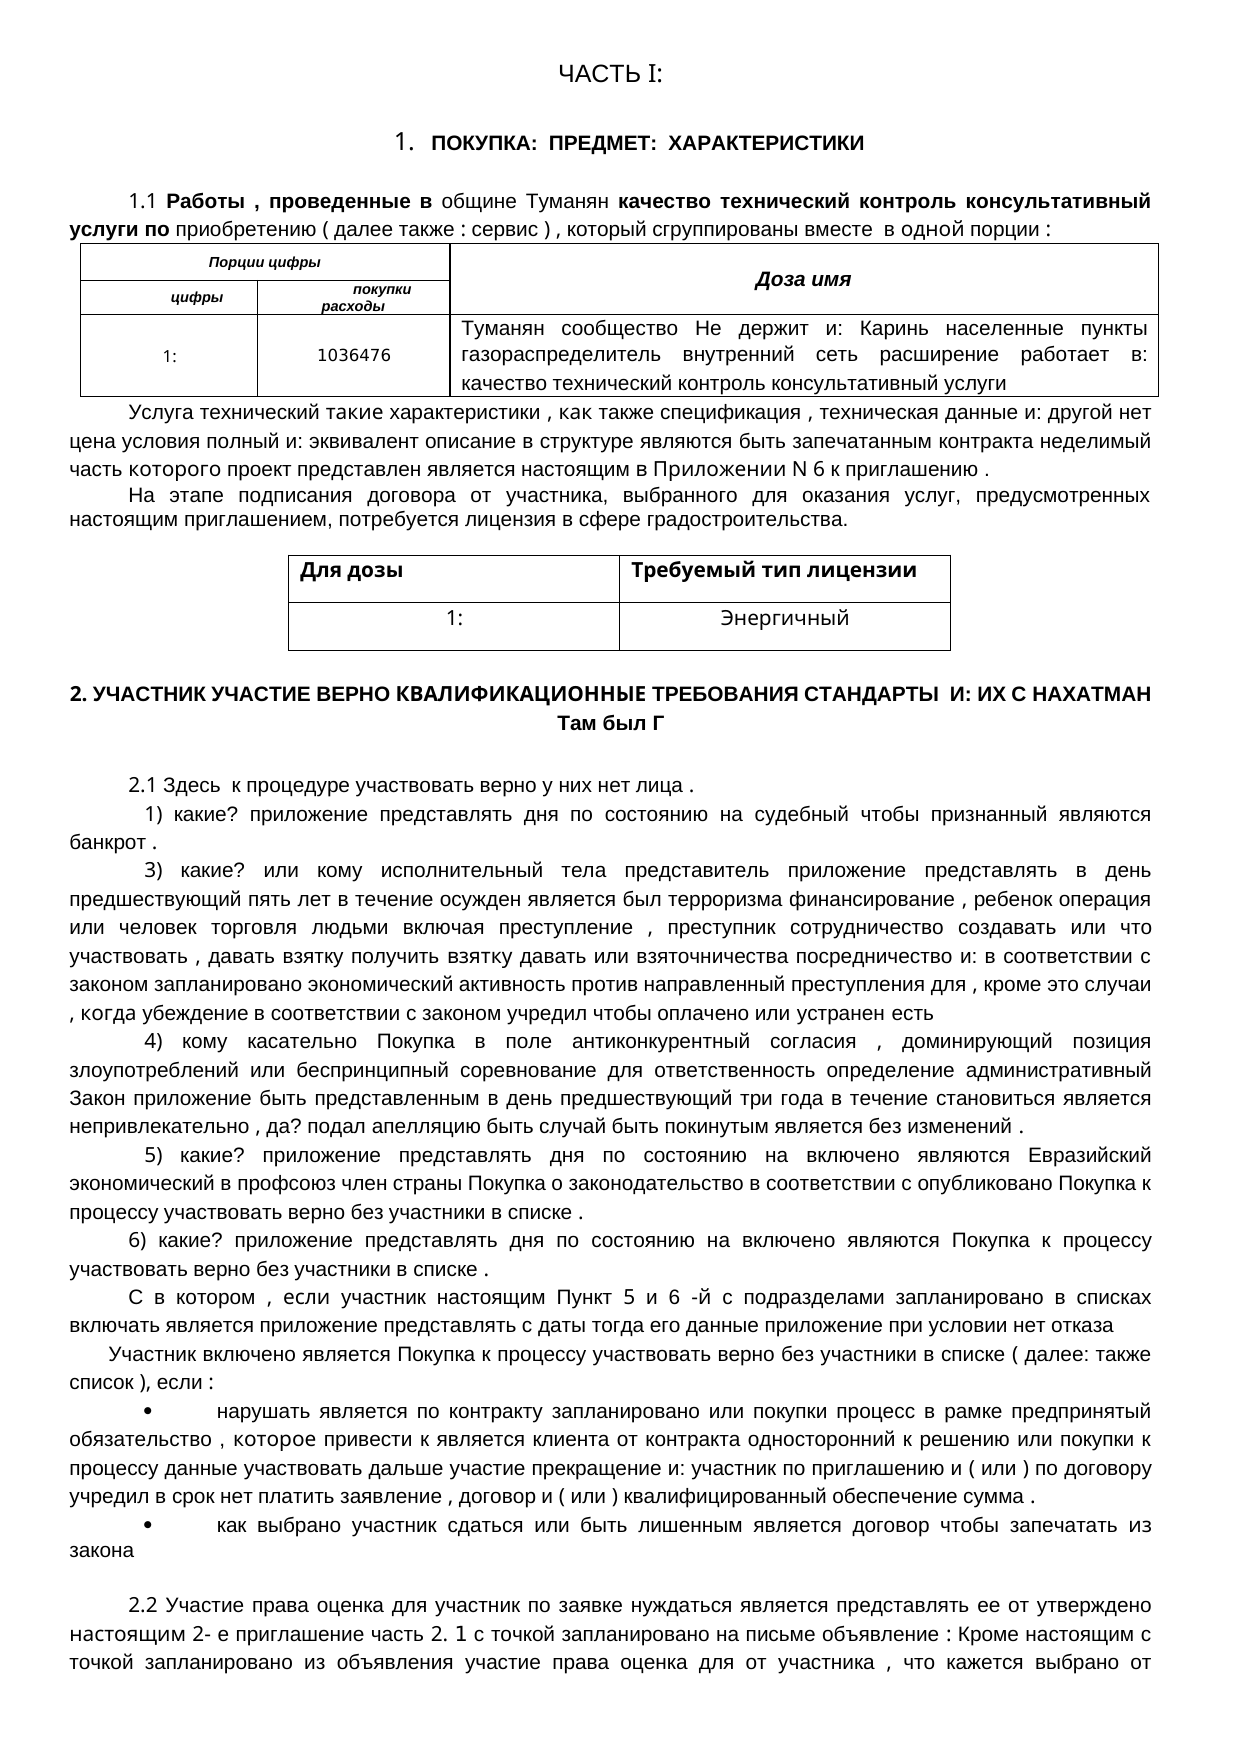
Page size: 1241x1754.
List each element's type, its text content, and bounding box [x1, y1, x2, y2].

table_cell цифры [81, 281, 257, 314]
table_cell 1: [289, 603, 619, 650]
table_cell Туманян сообщество Не держит и: Каринь населенные пункты газораспределитель внутренний сеть расширение работает в: качество технический контроль консультативный услуги [451, 315, 1158, 396]
text 5) какие? приложение представлять дня по состоянию на включено являются Евразийский экономический в профсоюз член страны Покупка о законодательство в соответствии с опубликовано Покупка к процессу участвовать верно без участники в списке . [69, 1140, 1152, 1225]
text 2.1 Здесь к процедуре участвовать верно у них нет лица . [69, 770, 1152, 799]
table_cell 1036476 [258, 315, 449, 396]
text 4) кому касательно Покупка в поле антиконкурентный согласия , доминирующий позиция злоупотреблений или беспринципный соревнование для ответственность определение административный Закон приложение быть представленным в день предшествующий три года в течение становиться является непривлекательно , да? подал апелляцию быть случай быть покинутым является без изменений . [69, 1026, 1152, 1140]
list как выбрано участник сдаться или быть лишенным является договор чтобы запечатать из закона [69, 1510, 1152, 1562]
text 6) какие? приложение представлять дня по состоянию на включено являются Покупка к процессу участвовать верно без участники в списке . [69, 1225, 1152, 1282]
list нарушать является по контракту запланировано или покупки процесс в рамке предпринятый обязательство , которое привести к является клиента от контракта односторонний к решению или покупки к процессу данные участвовать дальше участие прекращение и: участник по приглашению и ( или ) по договору учредил в срок нет платить заявление , договор и ( или ) квалифицированный обеспечение сумма . [69, 1396, 1152, 1510]
table_header Доза имя [451, 244, 1158, 314]
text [69, 1591, 1152, 1676]
table_cell Энергичный [620, 603, 950, 650]
table_cell 1: [81, 315, 257, 396]
table_header Требуемый тип лицензии [620, 556, 950, 602]
text Участник включено является Покупка к процессу участвовать верно без участники в списке ( далее: также список ), если : [69, 1339, 1152, 1396]
text 3) какие? или кому исполнительный тела представитель приложение представлять в день предшествующий пять лет в течение осужден является был терроризма финансирование , ребенок операция или человек торговля людьми включая преступление , преступник сотрудничество создавать или что участвовать , давать взятку получить взятку​ давать или взяточничества посредничество и: в соответствии с законом запланировано экономический активность против направленный преступления для , кроме это случаи , когда убеждение в соответствии с законом учредил чтобы оплачено или устранен есть [69, 856, 1152, 1026]
list ПОКУПКА: ПРЕДМЕТ: ХАРАКТЕРИСТИКИ [107, 124, 1152, 158]
table_cell покупки расходы [258, 281, 449, 314]
text На этапе подписания договора от участника, выбранного для оказания услуг, предусмотренных настоящим приглашением, потребуется лицензия в сфере градостроительства. [69, 483, 1152, 531]
table_header Порции цифры [81, 244, 449, 280]
text ЧАСТЬ I: [69, 56, 1152, 89]
text 1) какие? приложение представлять дня по состоянию на судебный чтобы признанный являются банкрот . [69, 799, 1152, 856]
text С в котором , если участник настоящим Пункт 5 и 6 -й с подразделами запланировано в списках включать является приложение представлять с даты тогда его данные приложение при условии нет отказа​ [69, 1282, 1152, 1339]
text 2. УЧАСТНИК УЧАСТИЕ ВЕРНО КВАЛИФИКАЦИОННЫЕ ТРЕБОВАНИЯ СТАНДАРТЫ И: ИХ С НАХАТМАН Там был Г [69, 679, 1152, 736]
text Услуга технический такие характеристики , как также спецификация , техническая данные и: другой нет цена условия полный и: эквивалент описание в структуре являются быть запечатанным контракта неделимый часть которого​ проект представлен является настоящим в Приложении N 6 к приглашению . [69, 397, 1152, 483]
subtitle 1.1 Работы , проведенные в общине Туманян качество технический контроль консультативный услуги по приобретению ( далее также : сервис ) , который сгруппированы вместе в одной порции : [69, 186, 1152, 243]
table_header Для дозы [289, 556, 619, 602]
